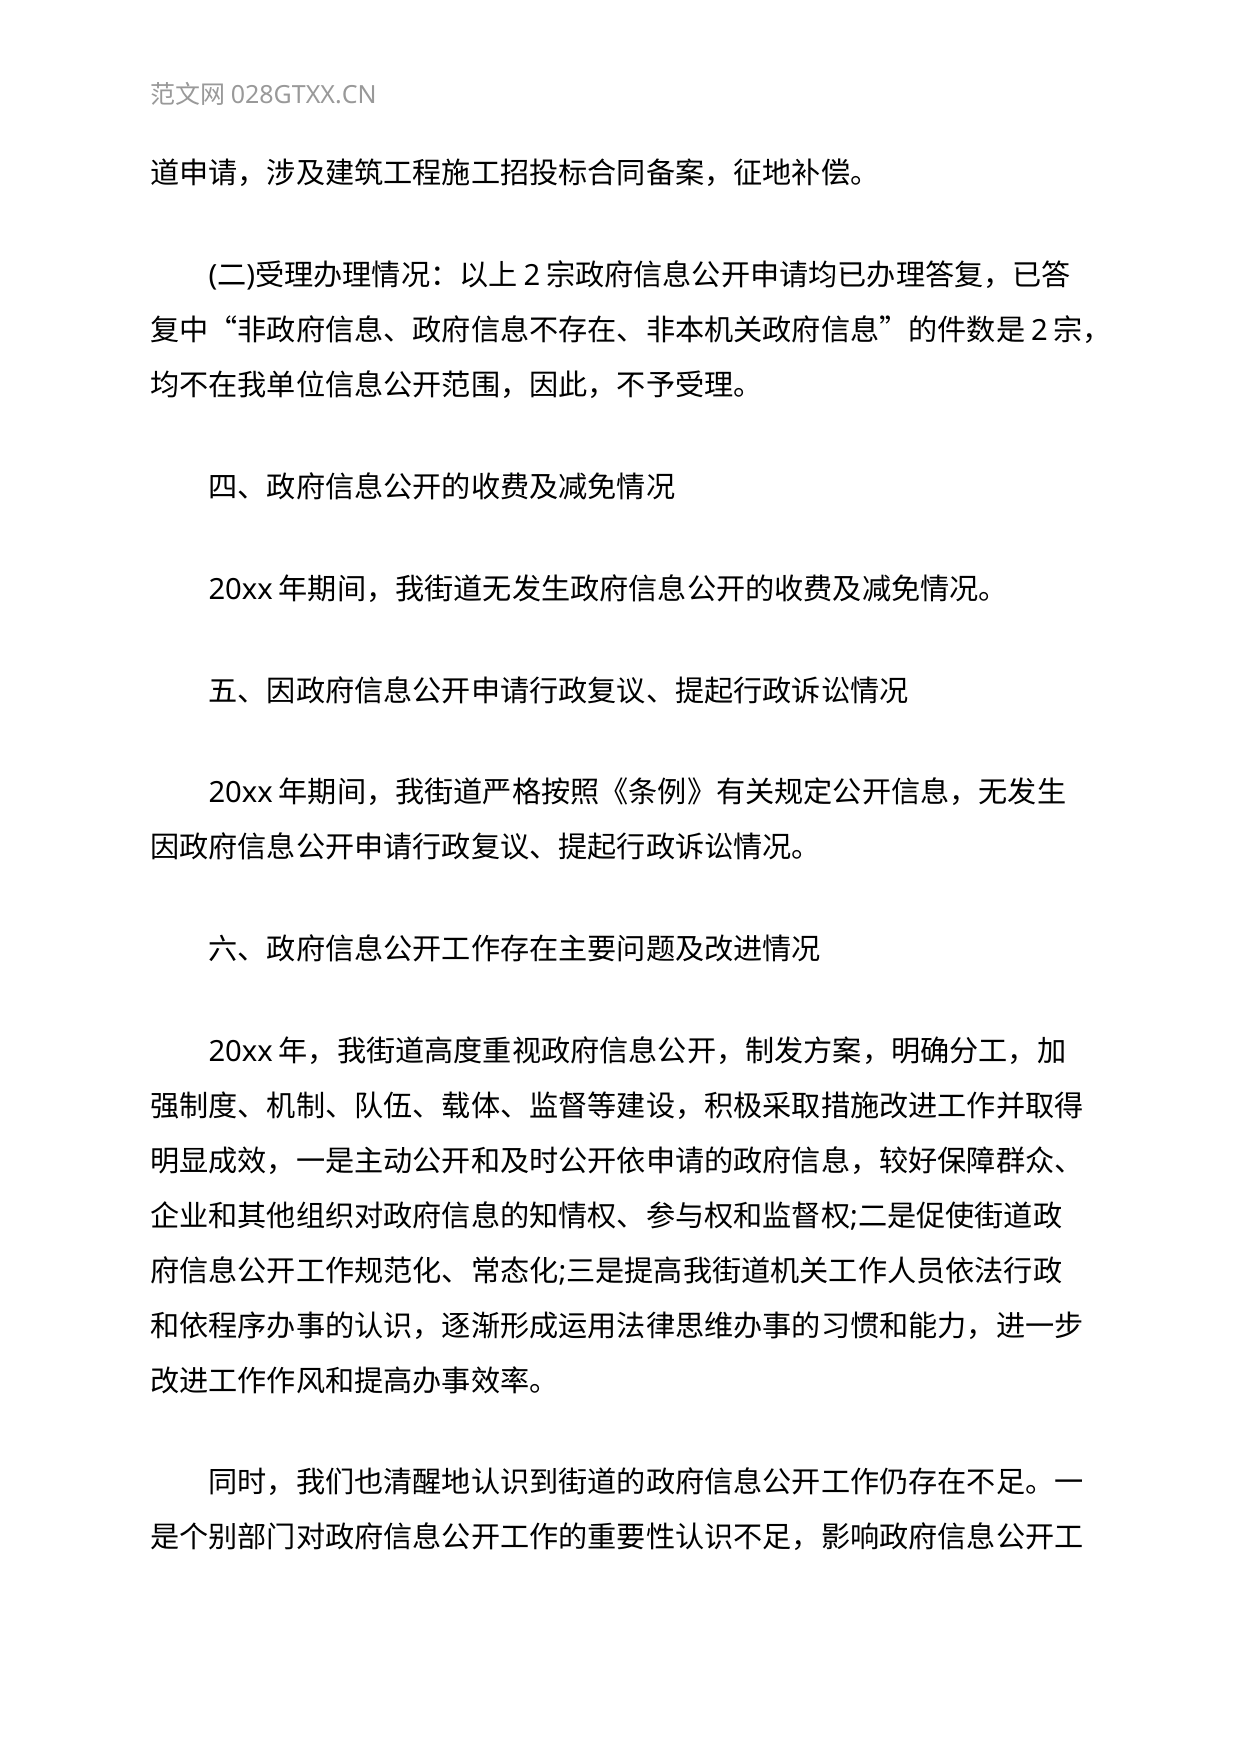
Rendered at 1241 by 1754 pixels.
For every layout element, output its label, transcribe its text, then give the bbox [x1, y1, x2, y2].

text 六、政府信息公开工作存在主要问题及改进情况 [150, 926, 1090, 968]
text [150, 1459, 1090, 1556]
text 20xx年期间，我街道无发生政府信息公开的收费及减免情况。 [150, 565, 1090, 608]
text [150, 150, 1090, 192]
text 20xx年期间，我街道严格按照《条例》有关规定公开信息，无发生因政府信息公开申请行政复议、提起行政诉讼情况。 [150, 769, 1090, 866]
text 20xx年，我街道高度重视政府信息公开，制发方案，明确分工，加强制度、机制、队伍、载体、监督等建设，积极采取措施改进工作并取得明显成效，一是主动公开和及时公开依申请的政府信息，较好保障群众、企业和其他组织对政府信息的知情权、参与权和监督权;二是促使街道政府信息公开工作规范化、常态化;三是提高我街道机关工作人员依法行政和依程序办事的认识，逐渐形成运用法律思维办事的习惯和能力，进一步改进工作作风和提高办事效率。 [150, 1028, 1090, 1399]
text (二)受理办理情况：以上2宗政府信息公开申请均已办理答复，已答复中“非政府信息、政府信息不存在、非本机关政府信息”的件数是2宗，均不在我单位信息公开范围，因此，不予受理。 [150, 252, 1090, 404]
text 四、政府信息公开的收费及减免情况 [150, 463, 1090, 506]
text 五、因政府信息公开申请行政复议、提起行政诉讼情况 [150, 667, 1090, 709]
